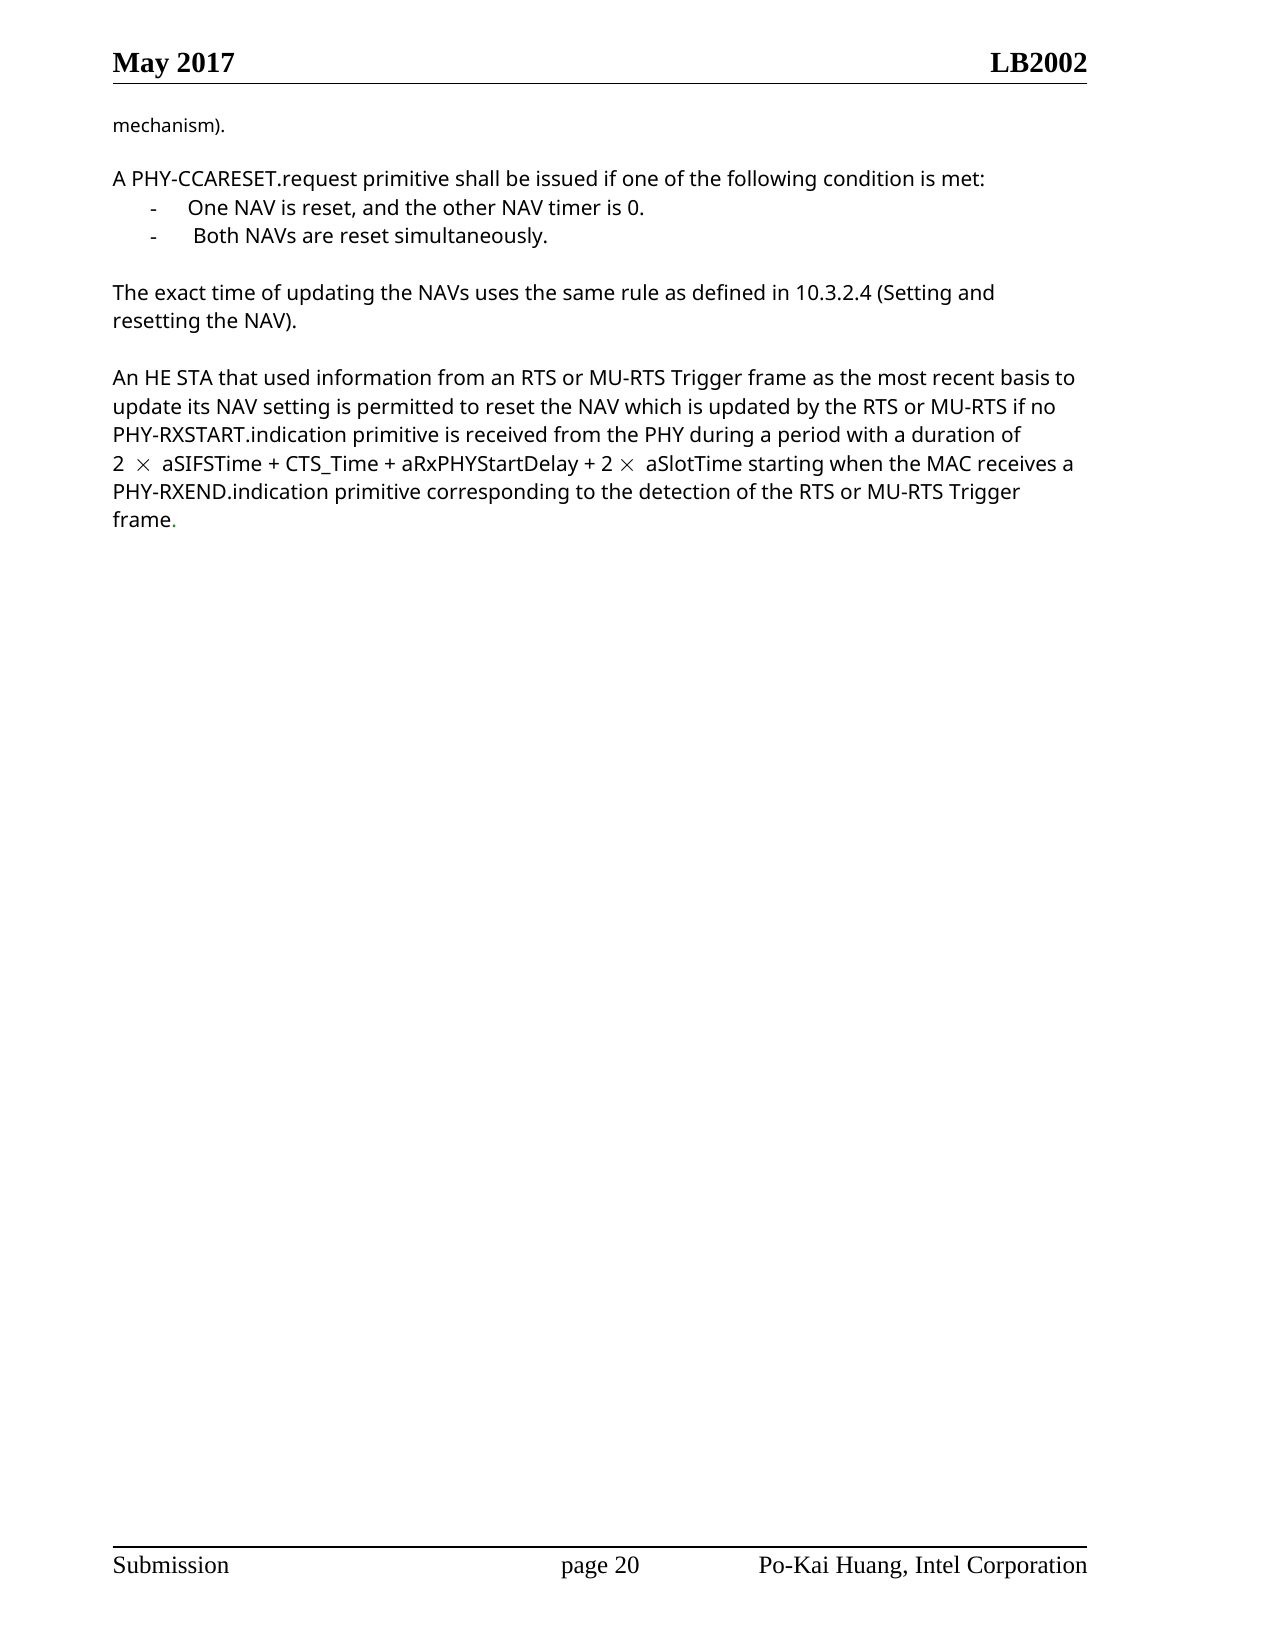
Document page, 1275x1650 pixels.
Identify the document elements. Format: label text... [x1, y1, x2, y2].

list Both NAVs are reset simultaneously. [150, 221, 1087, 250]
text An HE STA that used information from an RTS or MU-RTS Trigger frame as the most recent basis to update its NAV setting is permitted to reset the NAV which is updated by the RTS or MU-RTS if no PHY-RXSTART.indication primitive is received from the PHY during a period with a duration of 2aSIFSTime + CTS_Time + aRxPHYStartDelay + 2 aSlotTime starting when the MAC receives a PHY-RXEND.indication primitive corresponding to the detection of the RTS or MU-RTS Trigger frame. [112, 335, 1087, 534]
text A PHY-CCARESET.request primitive shall be issued if one of the following condition is met: [112, 164, 1087, 193]
text The exact time of updating the NAVs uses the same rule as defined in 10.3.2.4 (Setting and resetting the NAV). [112, 278, 1087, 335]
list One NAV is reset, and the other NAV timer is 0. [150, 193, 1087, 221]
